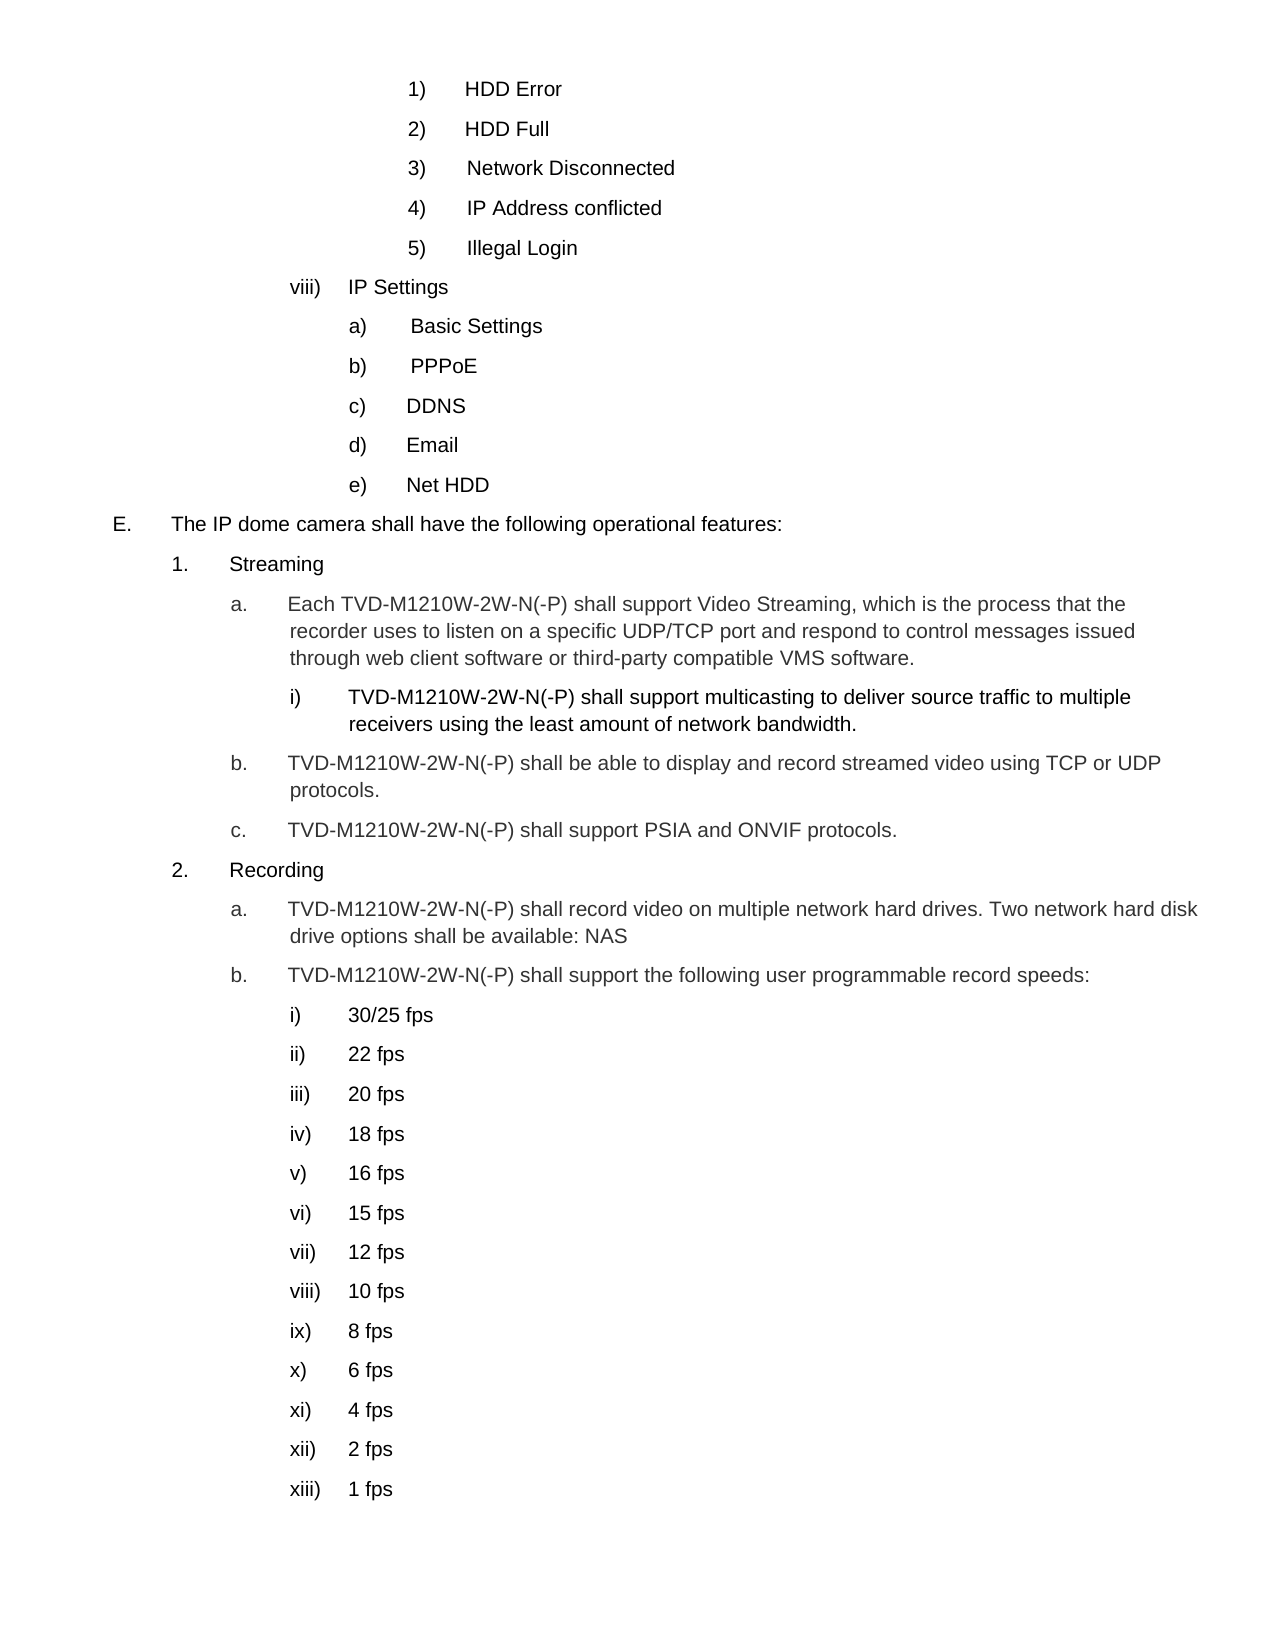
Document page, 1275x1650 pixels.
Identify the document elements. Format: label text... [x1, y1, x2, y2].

text 1) HDD Error [408, 77, 1212, 101]
text 5) Illegal Login viii) IP Settings [289, 235, 583, 298]
text iii) 20 fps iv) 18 fps v) 16 fps vi) 15 fps vii) 12 fps viii) 10 fps ix) 8 fps x) 6 fps xi) 4 fps xii) 2 fps xiii) 1 fps [289, 1082, 411, 1501]
text a. Each TVD-M1210W-2W-N(-P) shall support Video Streaming, which is the process that the recorder uses to listen on a specific UDP/TCP port and respond to control messages issued through web client software or third-party compatible VMS software. [230, 591, 1140, 669]
text i) TVD-M1210W-2W-N(-P) shall support multicasting to deliver source traffic to multiple receivers using the least amount of network bandwidth. [289, 685, 1137, 736]
text a) Basic Settings b) PPPoE [348, 314, 550, 378]
text protocols. [289, 778, 1212, 802]
text a. TVD-M1210W-2W-N(-P) shall record video on multiple network hard drives. Two network hard disk drive options shall be available: NAS [230, 897, 1205, 948]
text 1. Streaming [171, 552, 1212, 576]
text c. TVD-M1210W-2W-N(-P) shall support PSIA and ONVIF protocols. [230, 818, 1212, 842]
text c) DDNS [348, 394, 1212, 418]
text i) 30/25 fps ii) 22 fps [289, 1003, 440, 1066]
text 2. Recording [171, 857, 1212, 881]
text e) Net HDD [348, 473, 1212, 497]
text d) Email [348, 433, 1212, 457]
text E. The IP dome camera shall have the following operational features: [112, 512, 1212, 536]
text 3) Network Disconnected [408, 156, 1212, 180]
text 2) HDD Full [408, 117, 1212, 141]
text b. TVD-M1210W-2W-N(-P) shall be able to display and record streamed video using TCP or UDP [230, 751, 1212, 775]
text b. TVD-M1210W-2W-N(-P) shall support the following user programmable record speeds: [230, 963, 1212, 987]
text 4) IP Address conflicted [408, 196, 1212, 220]
